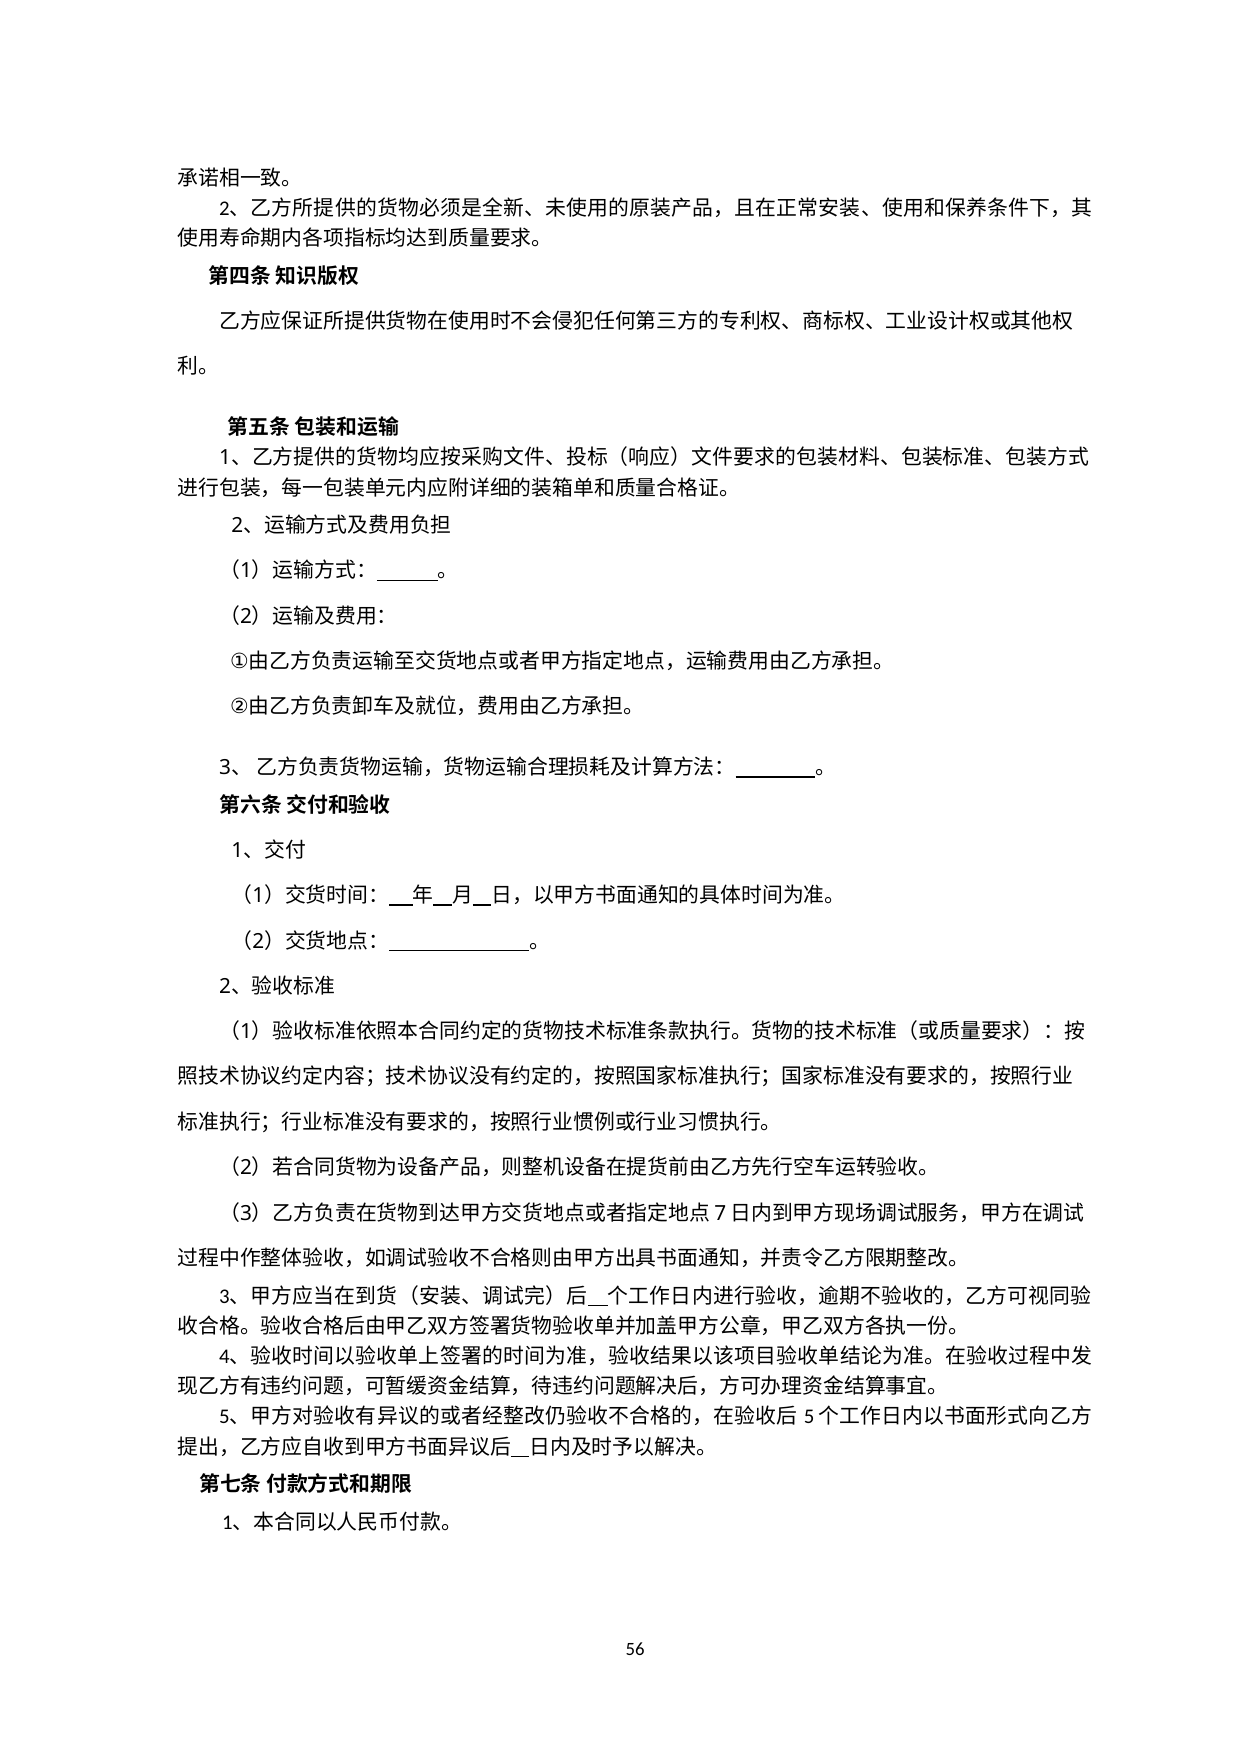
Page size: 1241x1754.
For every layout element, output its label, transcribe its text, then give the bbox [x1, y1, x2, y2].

text 1、本合同以人民币付款。 [171, 1505, 1092, 1536]
text 第六条 交付和验收 [177, 780, 1092, 826]
list （2）运输及费用： [177, 592, 1092, 637]
text 2、乙方所提供的货物必须是全新、未使用的原装产品，且在正常安装、使用和保养条件下，其使用寿命期内各项指标均达到质量要求。 [177, 191, 1092, 252]
text 3、甲方应当在到货（安装、调试完）后 个工作日内进行验收，逾期不验收的，乙方可视同验收合格。验收合格后由甲乙双方签署货物验收单并加盖甲方公章，甲乙双方各执一份。 [177, 1279, 1092, 1339]
text （1）交货时间： 年 月 日，以甲方书面通知的具体时间为准。 [177, 871, 1092, 916]
text 第五条 包装和运输 [177, 410, 1092, 440]
list （1）运输方式： 。 [177, 546, 1092, 592]
text 1、交付 [177, 826, 1092, 871]
list ①由乙方负责运输至交货地点或者甲方指定地点，运输费用由乙方承担。 [177, 637, 1092, 682]
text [177, 161, 1092, 191]
text 第七条 付款方式和期限 [177, 1460, 1092, 1505]
text 1、乙方提供的货物均应按采购文件、投标（响应）文件要求的包装材料、包装标准、包装方式进行包装，每一包装单元内应附详细的装箱单和质量合格证。 [177, 440, 1092, 501]
text 5、甲方对验收有异议的或者经整改仍验收不合格的，在验收后5个工作日内以书面形式向乙方提出，乙方应自收到甲方书面异议后 日内及时予以解决。 [177, 1400, 1092, 1460]
text 乙方应保证所提供货物在使用时不会侵犯任何第三方的专利权、商标权、工业设计权或其他权利。 [177, 297, 1092, 388]
list ②由乙方负责卸车及就位，费用由乙方承担。 [177, 682, 1092, 727]
text 3、 乙方负责货物运输，货物运输合理损耗及计算方法： 。 [177, 750, 1092, 780]
list （3）乙方负责在货物到达甲方交货地点或者指定地点7日内到甲方现场调试服务，甲方在调试过程中作整体验收，如调试验收不合格则由甲方出具书面通知，并责令乙方限期整改。 [177, 1188, 1092, 1279]
list 2、验收标准 [177, 962, 1092, 1007]
list （1）验收标准依照本合同约定的货物技术标准条款执行。货物的技术标准（或质量要求）：按照技术协议约定内容；技术协议没有约定的，按照国家标准执行；国家标准没有要求的，按照行业标准执行；行业标准没有要求的，按照行业惯例或行业习惯执行。 [177, 1007, 1092, 1143]
list （2）若合同货物为设备产品，则整机设备在提货前由乙方先行空车运转验收。 [177, 1143, 1092, 1188]
text （2）交货地点： 。 [177, 916, 1092, 962]
text 第四条 知识版权 [177, 252, 1092, 297]
text 4、验收时间以验收单上签署的时间为准，验收结果以该项目验收单结论为准。在验收过程中发现乙方有违约问题，可暂缓资金结算，待违约问题解决后，方可办理资金结算事宜。 [177, 1339, 1092, 1400]
text 2、运输方式及费用负担 [177, 501, 1092, 546]
